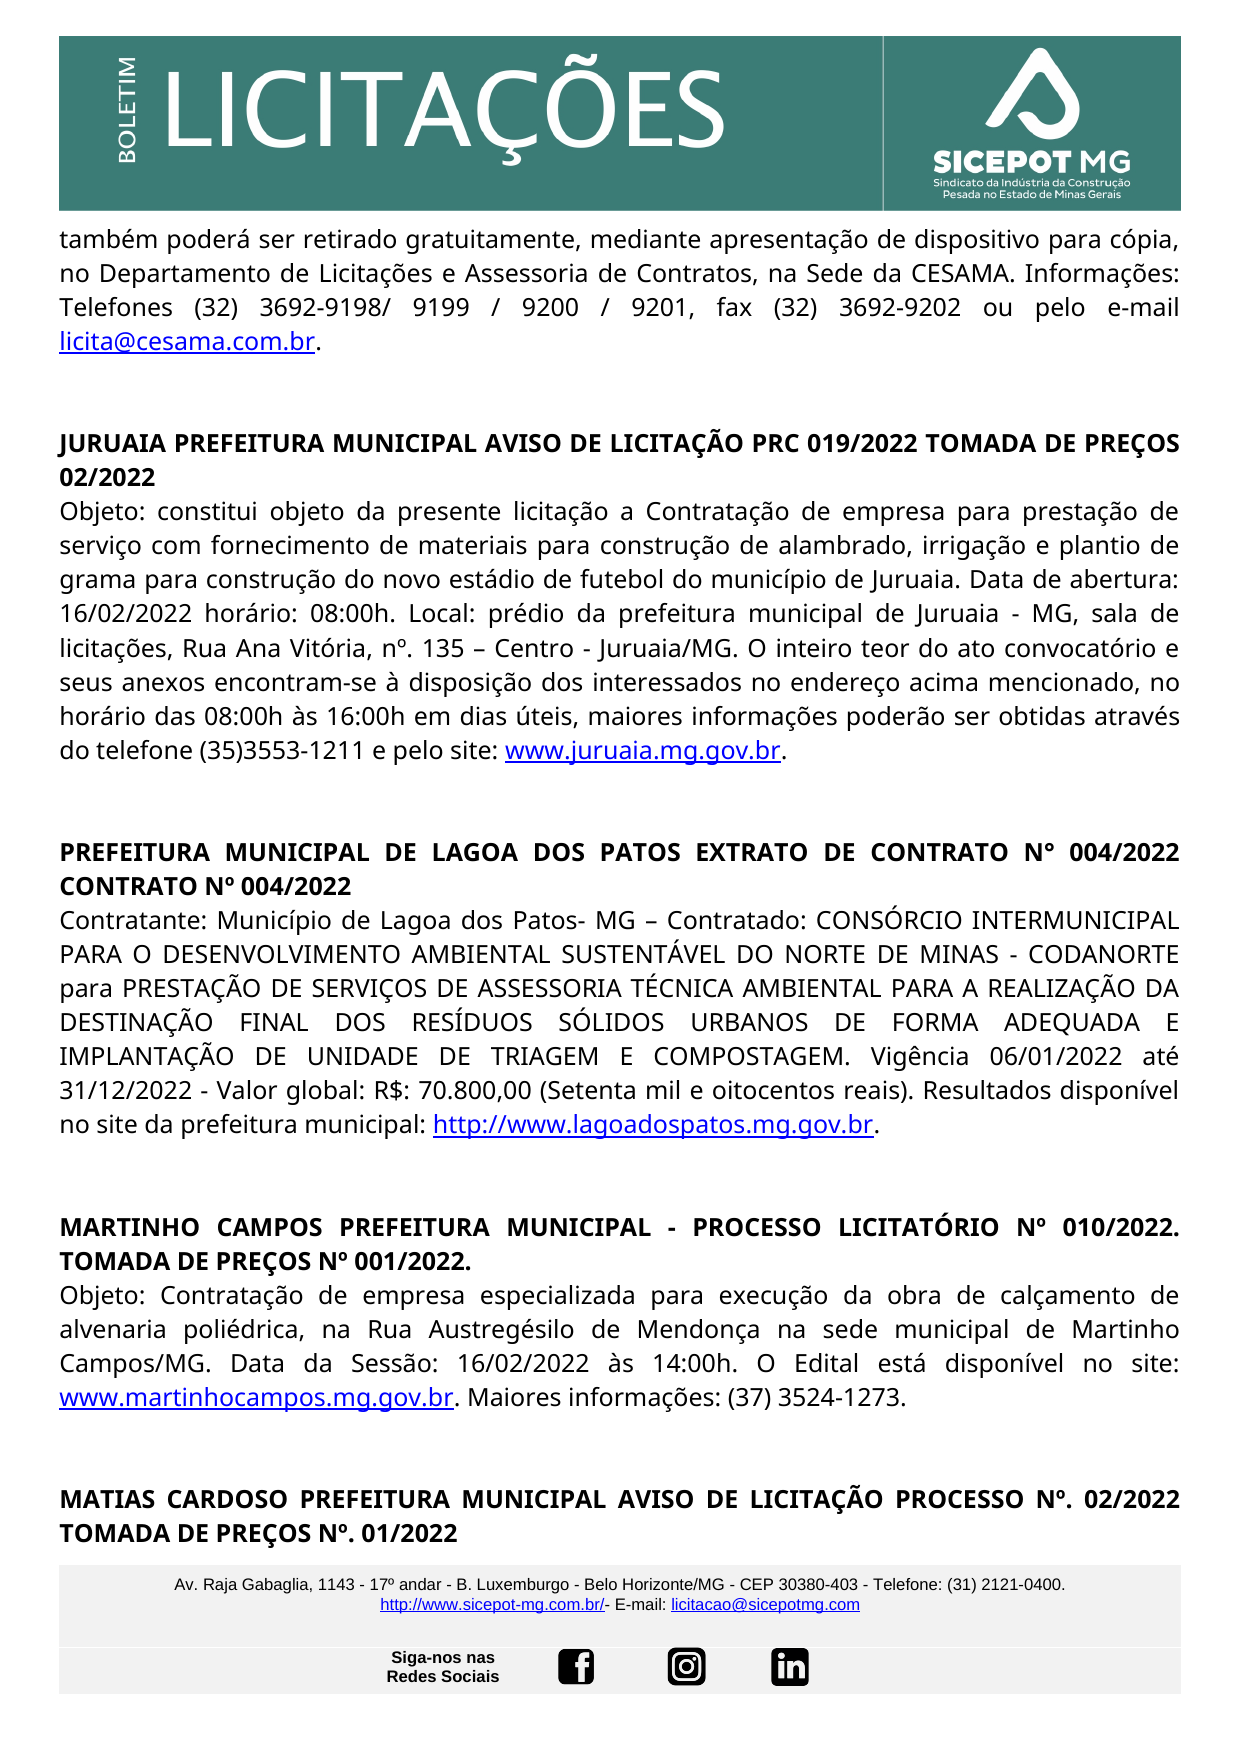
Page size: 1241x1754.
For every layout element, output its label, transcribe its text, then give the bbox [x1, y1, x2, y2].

text PREFEITURA MUNICIPAL DE LAGOA DOS PATOS EXTRATO DE CONTRATO N° 004/2022 CONTRATO Nº 004/2022 [59, 834, 1181, 903]
text MARTINHO CAMPOS PREFEITURA MUNICIPAL - PROCESSO LICITATÓRIO Nº 010/2022. TOMADA DE PREÇOS Nº 001/2022. [59, 1209, 1181, 1277]
picture [771, 1648, 809, 1686]
text Contratante: Município de Lagoa dos Patos- MG – Contratado: CONSÓRCIO INTERMUNICIPAL PARA O DESENVOLVIMENTO AMBIENTAL SUSTENTÁVEL DO NORTE DE MINAS - CODANORTE para PRESTAÇÃO DE SERVIÇOS DE ASSESSORIA TÉCNICA AMBIENTAL PARA A REALIZAÇÃO DA DESTINAÇÃO FINAL DOS RESÍDUOS SÓLIDOS URBANOS DE FORMA ADEQUADA E IMPLANTAÇÃO DE UNIDADE DE TRIAGEM E COMPOSTAGEM. Vigência 06/01/2022 até 31/12/2022 - Valor global: R$: 70.800,00 (Setenta mil e oitocentos reais). Resultados disponível no site da prefeitura municipal: http://www.lagoadospatos.mg.gov.br. [59, 903, 1181, 1141]
text JURUAIA PREFEITURA MUNICIPAL AVISO DE LICITAÇÃO PRC 019/2022 TOMADA DE PREÇOS 02/2022 [59, 426, 1181, 494]
text Objeto: Contratação de empresa especializada para execução da obra de calçamento de alvenaria poliédrica, na Rua Austregésilo de Mendonça na sede municipal de Martinho Campos/MG. Data da Sessão: 16/02/2022 às 14:00h. O Edital está disponível no site: www.martinhocampos.mg.gov.br. Maiores informações: (37) 3524-1273. [59, 1277, 1181, 1414]
picture [59, 36, 1181, 211]
picture [557, 1648, 594, 1685]
text Objeto: constitui objeto da presente licitação a Contratação de empresa para prestação de serviço com fornecimento de materiais para construção de alambrado, irrigação e plantio de grama para construção do novo estádio de futebol do município de Juruaia. Data de abertura: 16/02/2022 horário: 08:00h. Local: prédio da prefeitura municipal de Juruaia - MG, sala de licitações, Rua Ana Vitória, nº. 135 – Centro - Juruaia/MG. O inteiro teor do ato convocatório e seus anexos encontram-se à disposição dos interessados no endereço acima mencionado, no horário das 08:00h às 16:00h em dias úteis, maiores informações poderão ser obtidas através do telefone (35)3553-1211 e pelo site: www.juruaia.mg.gov.br. [59, 494, 1181, 766]
text MATIAS CARDOSO PREFEITURA MUNICIPAL AVISO DE LICITAÇÃO PROCESSO Nº. 02/2022 TOMADA DE PREÇOS Nº. 01/2022 [59, 1482, 1181, 1550]
picture [667, 1647, 706, 1686]
